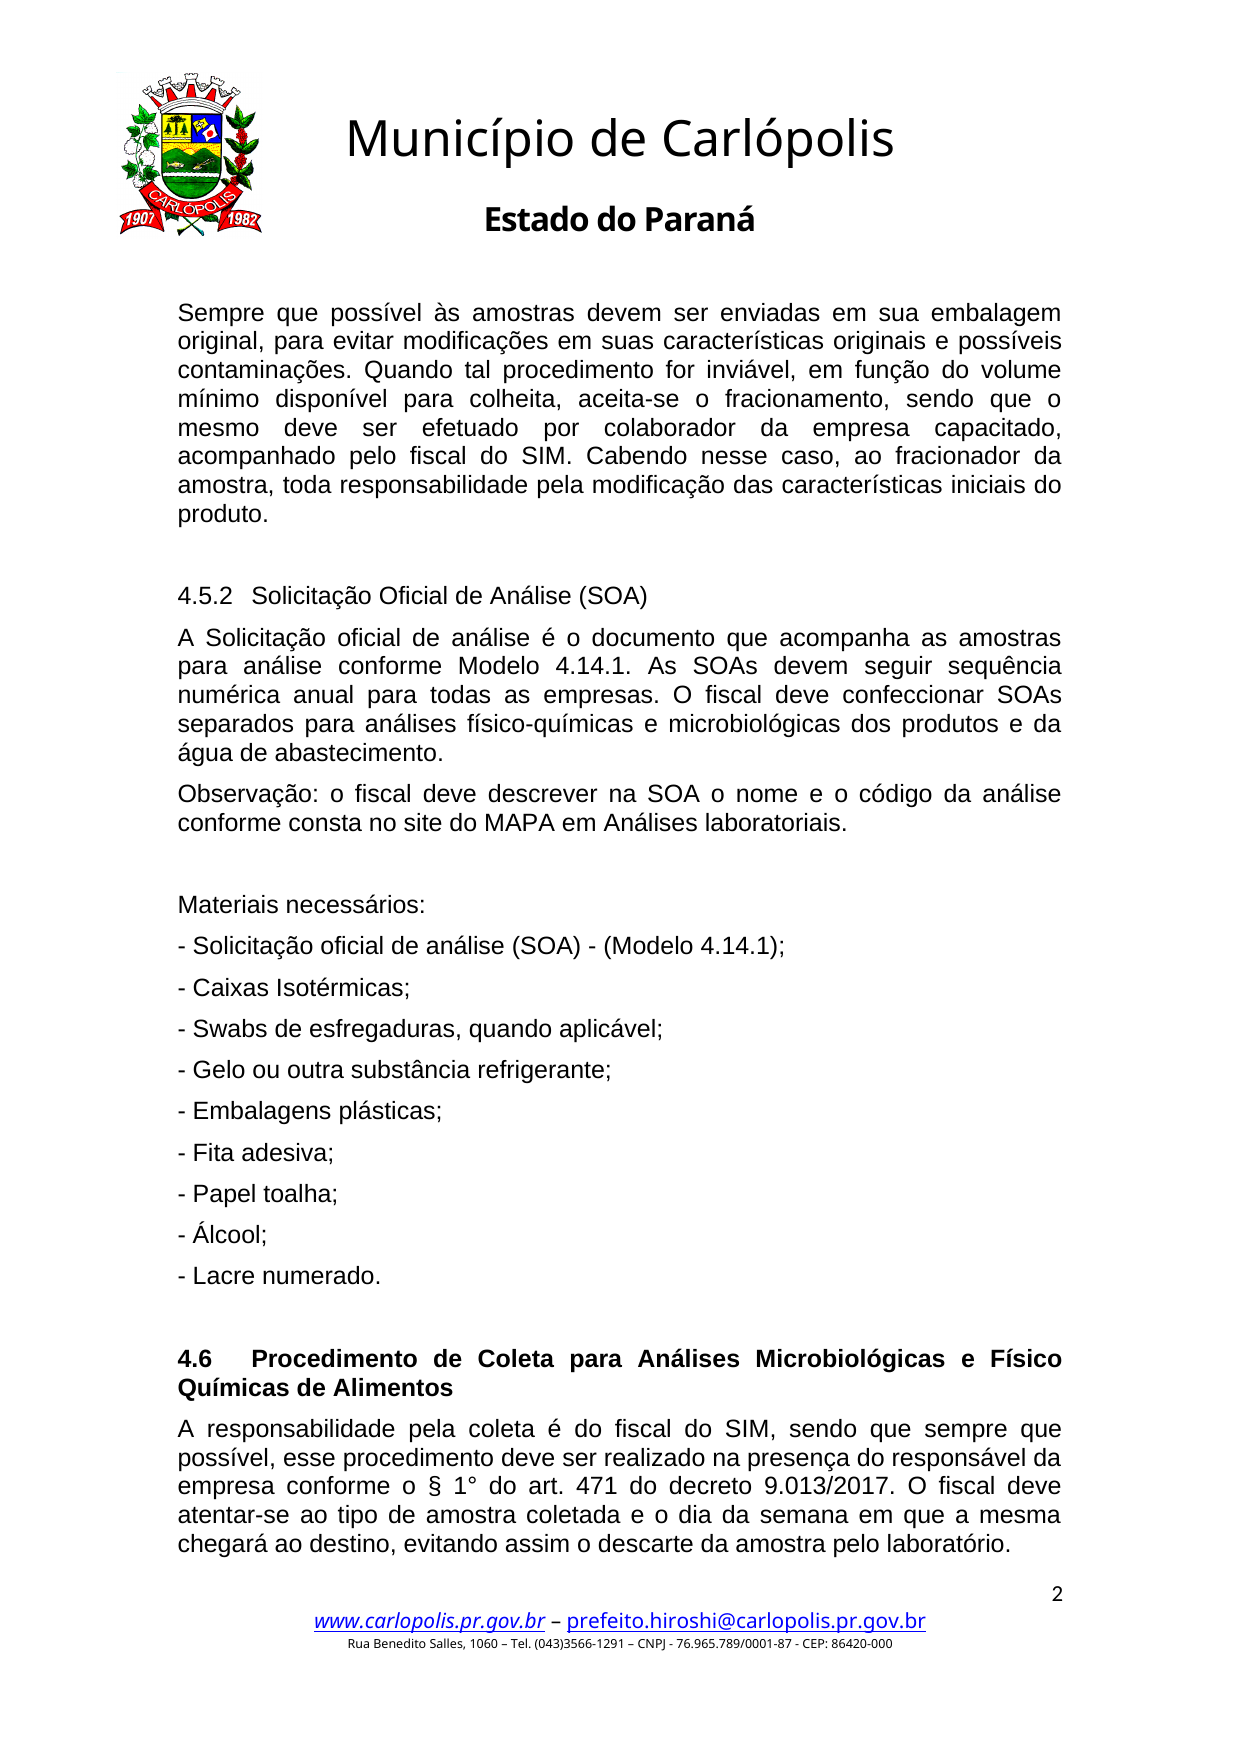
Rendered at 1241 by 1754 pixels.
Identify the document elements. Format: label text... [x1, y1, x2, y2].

text Sempre que possível às amostras devem ser enviadas em sua embalagem original, para evitar modificações em suas características originais e possíveis contaminações. Quando tal procedimento for inviável, em função do volume mínimo disponível para colheita, aceita-se o fracionamento, sendo que o mesmo deve ser efetuado por colaborador da empresa capacitado, acompanhado pelo fiscal do SIM. Cabendo nesse caso, ao fracionador da amostra, toda responsabilidade pela modificação das características iniciais do produto. [177, 297, 1063, 527]
text 4.6 Procedimento de Coleta para Análises Microbiológicas e Físico Químicas de Alimentos [177, 1344, 1063, 1401]
picture [115, 72, 263, 239]
text - Fita adesiva; [177, 1137, 1063, 1166]
text - Gelo ou outra substância refrigerante; [177, 1055, 1063, 1084]
text - Embalagens plásticas; [177, 1096, 1063, 1125]
text - Álcool; [177, 1220, 1063, 1249]
text - Lacre numerado. [177, 1261, 1063, 1290]
text Materiais necessários: [177, 890, 1063, 919]
text Observação: o fiscal deve descrever na SOA o nome e o código da análise conforme consta no site do MAPA em Análises laboratoriais. [177, 779, 1063, 836]
text - Papel toalha; [177, 1179, 1063, 1207]
text 4.5.2 Solicitação Oficial de Análise (SOA) [177, 581, 1063, 610]
text A responsabilidade pela coleta é do fiscal do SIM, sendo que sempre que possível, esse procedimento deve ser realizado na presença do responsável da empresa conforme o § 1° do art. 471 do decreto 9.013/2017. O fiscal deve atentar-se ao tipo de amostra coletada e o dia da semana em que a mesma chegará ao destino, evitando assim o descarte da amostra pelo laboratório. [177, 1414, 1063, 1557]
text - Swabs de esfregaduras, quando aplicável; [177, 1014, 1063, 1042]
text A Solicitação oficial de análise é o documento que acompanha as amostras para análise conforme Modelo 4.14.1. As SOAs devem seguir sequência numérica anual para todas as empresas. O fiscal deve confeccionar SOAs separados para análises físico-químicas e microbiológicas dos produtos e da água de abastecimento. [177, 622, 1063, 766]
text - Caixas Isotérmicas; [177, 972, 1063, 1001]
text - Solicitação oficial de análise (SOA) - (Modelo 4.14.1); [177, 931, 1063, 960]
